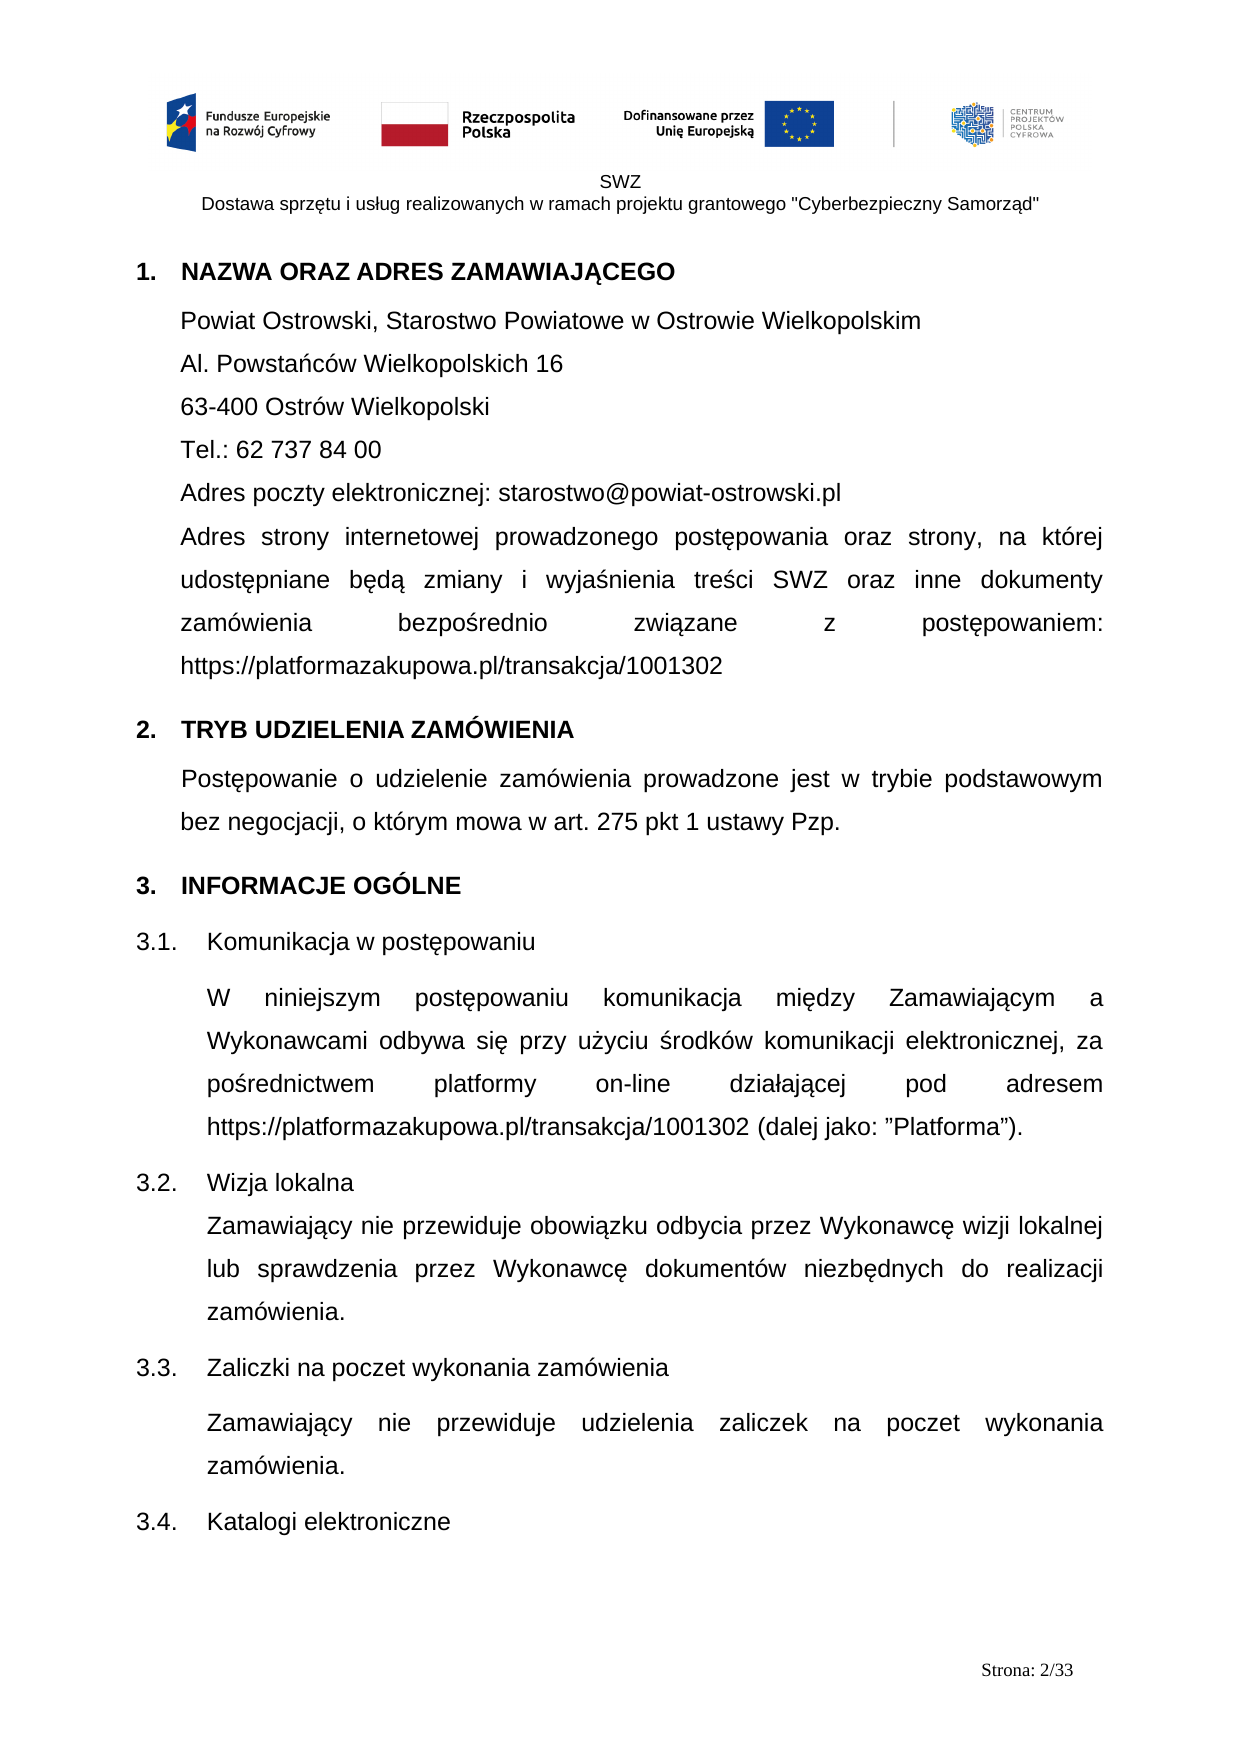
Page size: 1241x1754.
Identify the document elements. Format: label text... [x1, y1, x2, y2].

subtitle Katalogi elektroniczne [136, 1507, 1104, 1536]
text Powiat Ostrowski, Starostwo Powiatowe w Ostrowie Wielkopolskim [173, 306, 1104, 335]
subtitle Zamawiający nie przewiduje obowiązku odbycia przez Wykonawcę wizji lokalnej lub sprawdzenia przez Wykonawcę dokumentów niezbędnych do realizacji zamówienia. [207, 1211, 1104, 1326]
text Adres strony internetowej prowadzonego postępowania oraz strony, na której udostępniane będą zmiany i wyjaśnienia treści SWZ oraz inne dokumenty zamówienia bezpośrednio związane z postępowaniem: https://platformazakupowa.pl/transakcja/1001302 [180, 522, 1104, 680]
text Postępowanie o udzielenie zamówienia prowadzone jest w trybie podstawowym bez negocjacji, o którym mowa w art. 275 pkt 1 ustawy Pzp. [180, 764, 1104, 836]
subtitle informacje ogólne [136, 871, 1104, 900]
text Al. Powstańców Wielkopolskich 16 [173, 349, 1104, 378]
subtitle W niniejszym postępowaniu komunikacja między Zamawiającym a Wykonawcami odbywa się przy użyciu środków komunikacji elektronicznej, za pośrednictwem platformy on-line działającej pod adresem https://platformazakupowa.pl/transakcja/1001302 (dalej jako: ”Platforma”). [207, 983, 1104, 1141]
subtitle Wizja lokalna [136, 1168, 1104, 1196]
subtitle Komunikacja w postępowaniu [136, 927, 1104, 956]
text 63-400 Ostrów Wielkopolski [173, 392, 1104, 421]
text Tel.: 62 737 84 00 [173, 435, 1104, 464]
subtitle Zaliczki na poczet wykonania zamówienia [136, 1353, 1104, 1381]
subtitle Zamawiający nie przewiduje udzielenia zaliczek na poczet wykonania zamówienia. [207, 1408, 1104, 1480]
picture [147, 73, 1093, 171]
subtitle Nazwa oraz adres Zamawiającego [136, 257, 1104, 285]
subtitle Tryb udzielenia zamówienia [136, 715, 1104, 744]
text Adres poczty elektronicznej: starostwo@powiat-ostrowski.pl [173, 478, 1104, 507]
